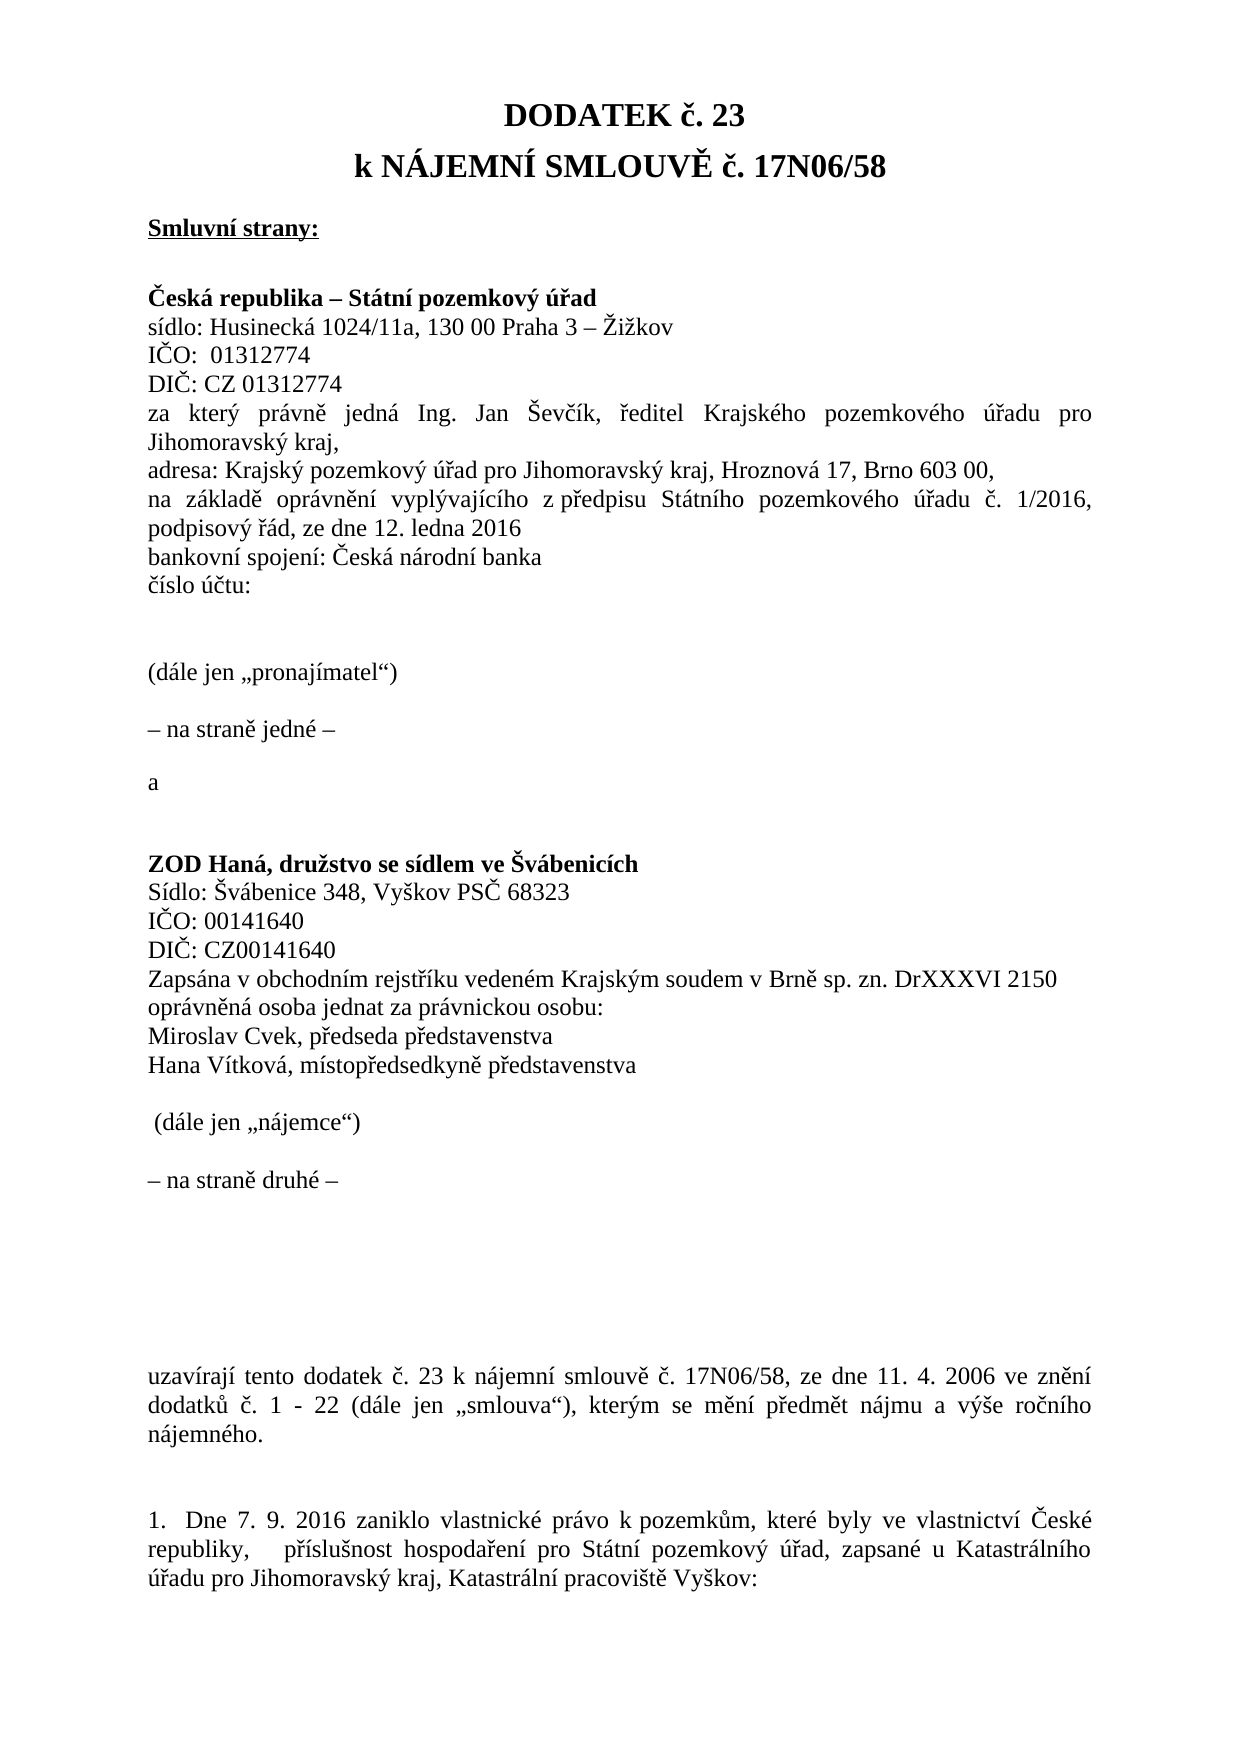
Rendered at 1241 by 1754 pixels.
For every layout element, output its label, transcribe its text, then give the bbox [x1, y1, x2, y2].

text (dále jen „nájemce“) [148, 1107, 1092, 1136]
text a [148, 743, 1092, 796]
text Sídlo: Švábenice 348, Vyškov PSČ 68323 [148, 877, 1092, 906]
text Česká republika – Státní pozemkový úřad [148, 283, 1092, 312]
text na základě oprávnění vyplývajícího z předpisu Státního pozemkového úřadu č. 1/2016, podpisový řád, ze dne 12. ledna 2016 [148, 484, 1092, 542]
text – na straně druhé – [148, 1165, 1092, 1194]
text číslo účtu: [148, 571, 1092, 599]
text adresa: Krajský pozemkový úřad pro Jihomoravský kraj, Hroznová 17, Brno 603 00, [148, 456, 1092, 484]
list Dne 7. 9. 2016 zaniklo vlastnické právo k pozemkům, které byly ve vlastnictví České republiky, příslušnost hospodaření pro Státní pozemkový úřad, zapsané u Katastrálního úřadu pro Jihomoravský kraj, Katastrální pracoviště Vyškov: [148, 1505, 1092, 1591]
text za který právně jedná Ing. Jan Ševčík, ředitel Krajského pozemkového úřadu pro Jihomoravský kraj, [148, 398, 1092, 456]
text DIČ: CZ [148, 369, 1092, 398]
text (dále jen „pronajímatel“) [148, 657, 1092, 686]
text – na straně jedné – [148, 714, 1092, 743]
text sídlo: Husinecká 1024/11a, 130 00 Praha 3 – Žižkov [148, 312, 1092, 341]
text DODATEK č. 23 [148, 95, 1092, 133]
text ZOD Haná, družstvo se sídlem ve Švábenicích [148, 849, 1092, 877]
text Zapsána v obchodním rejstříku vedeném Krajským soudem v Brně sp. zn. DrXXXVI 2150 oprávněná osoba jednat za právnickou osobu: [148, 964, 1092, 1021]
text DIČ: CZ00141640 [148, 935, 1092, 964]
text Smluvní strany: [148, 213, 1092, 242]
text bankovní spojení: Česká národní banka [148, 542, 1092, 571]
text k Nájemní smlouvě č. 17N06/58 [148, 146, 1092, 184]
text IČO: 00141640 [148, 906, 1092, 935]
text Miroslav Cvek, předseda představenstva [148, 1021, 1092, 1050]
text IČO: 01312774 [148, 341, 1092, 369]
text Hana Vítková, místopředsedkyně představenstva [148, 1050, 1092, 1079]
text uzavírají tento dodatek č. 23 k nájemní smlouvě č. 17N06/58, ze dne 11. 4. 2006 ve znění dodatků č. 1 - 22 (dále jen „smlouva“), kterým se mění předmět nájmu a výše ročního nájemného. [148, 1361, 1092, 1448]
